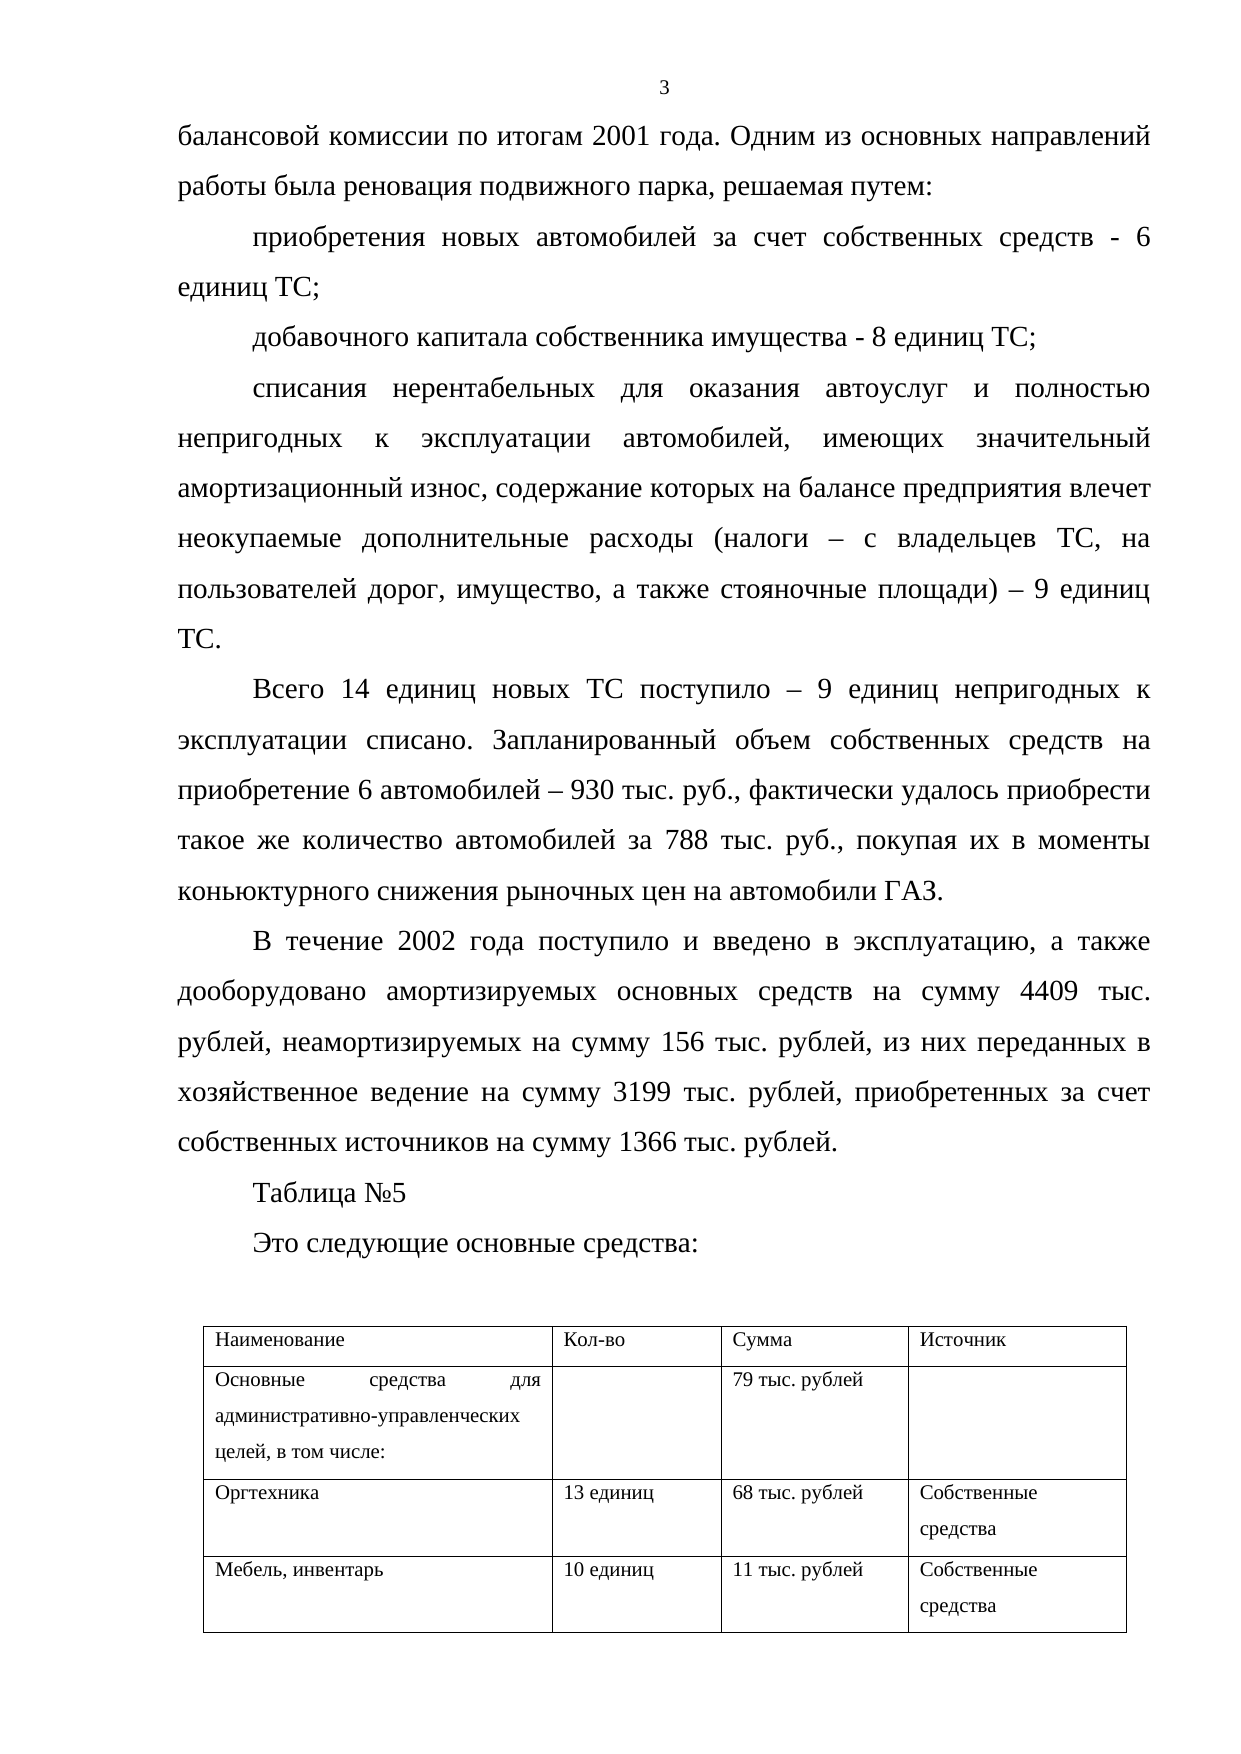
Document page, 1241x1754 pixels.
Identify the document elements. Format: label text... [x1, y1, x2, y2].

text списания нерентабельных для оказания автоуслуг и полностью непригодных к эксплуатации автомобилей, имеющих значительный амортизационный износ, содержание которых на балансе предприятия влечет неокупаемые дополнительные расходы (налоги – с владельцев ТС, на пользователей дорог, имущество, а также стояночные площади) – 9 единиц ТС. [177, 370, 1152, 655]
text приобретения новых автомобилей за счет собственных средств - 6 единиц ТС; [177, 219, 1152, 303]
table_cell [909, 1367, 1126, 1479]
table_cell 79 тыс. рублей [722, 1367, 908, 1479]
table_cell 68 тыс. рублей [722, 1480, 908, 1556]
table_cell Собственные средства [909, 1480, 1126, 1556]
table_cell Основные средства для административно-управленческих целей, в том числе: [204, 1367, 552, 1479]
table_cell Оргтехника [204, 1480, 552, 1556]
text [177, 118, 1152, 202]
text В течение 2002 года поступило и введено в эксплуатацию, а также дооборудовано амортизируемых основных средств на сумму 4409 тыс. рублей, неамортизируемых на сумму 156 тыс. рублей, из них переданных в хозяйственное ведение на сумму 3199 тыс. рублей, приобретенных за счет собственных источников на сумму 1366 тыс. рублей. [177, 923, 1152, 1158]
table_cell 11 тыс. рублей [722, 1557, 908, 1632]
text Таблица №5 [177, 1175, 1152, 1208]
table_cell Мебель, инвентарь [204, 1557, 552, 1632]
table_cell 10 единиц [553, 1557, 721, 1632]
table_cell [909, 1557, 1126, 1632]
table_header Сумма [722, 1327, 908, 1366]
table_header Кол-во [553, 1327, 721, 1366]
text добавочного капитала собственника имущества - 8 единиц ТС; [177, 319, 1152, 353]
text Всего 14 единиц новых ТС поступило – 9 единиц непригодных к эксплуатации списано. Запланированный объем собственных средств на приобретение 6 автомобилей – 930 тыс. руб., фактически удалось приобрести такое же количество автомобилей за 788 тыс. руб., покупая их в моменты коньюктурного снижения рыночных цен на автомобили ГАЗ. [177, 672, 1152, 906]
table_header Источник [909, 1327, 1126, 1366]
table_cell [553, 1367, 721, 1479]
table_header Наименование [204, 1327, 552, 1366]
text Это следующие основные средства: [177, 1225, 1152, 1258]
table_cell 13 единиц [553, 1480, 721, 1556]
